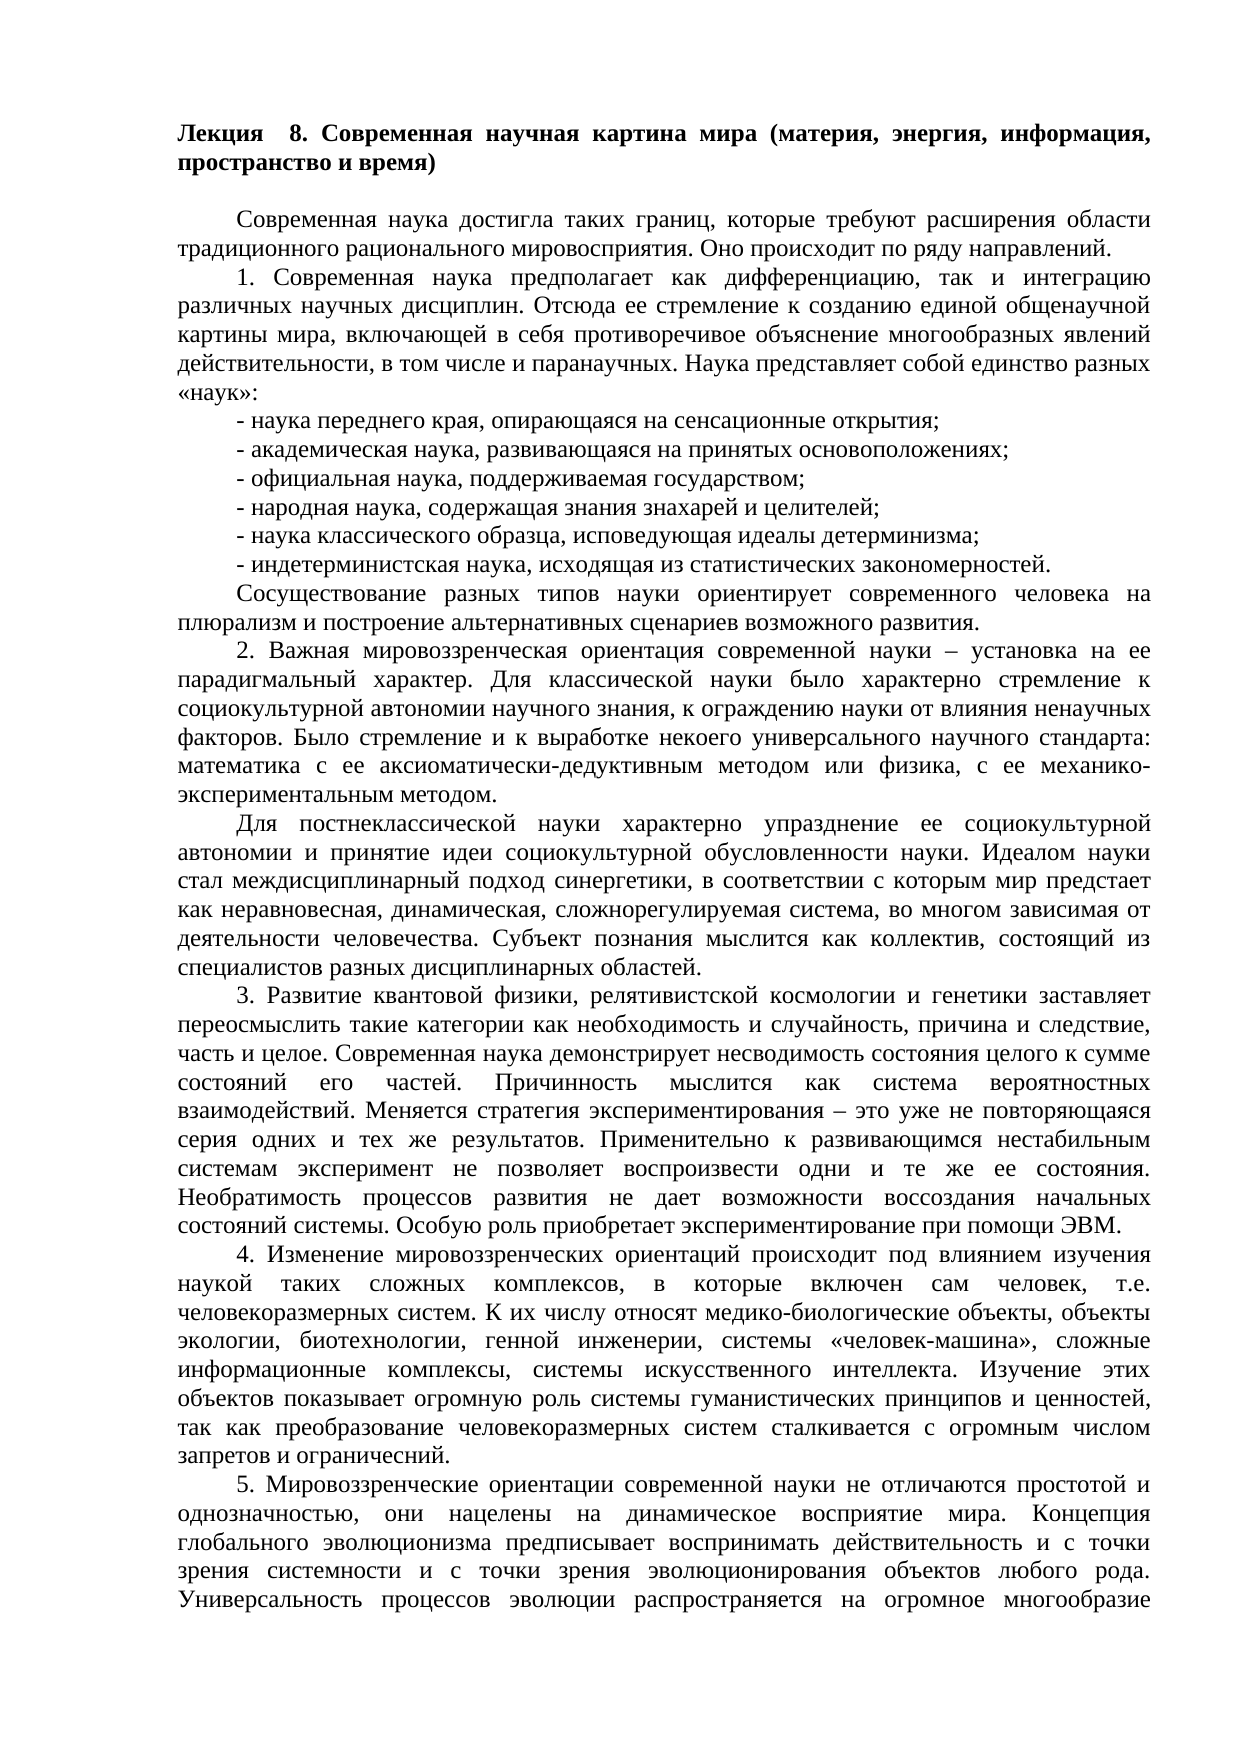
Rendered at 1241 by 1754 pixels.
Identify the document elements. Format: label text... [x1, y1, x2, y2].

text 4. Изменение мировоззренческих ориентаций происходит под влиянием изучения наукой таких сложных комплексов, в которые включен сам человек, т.е. человекоразмерных систем. К их числу относят медико-биологические объекты, объекты экологии, биотехнологии, генной инженерии, системы «человек-машина», сложные информационные комплексы, системы искусственного интеллекта. Изучение этих объектов показывает огромную роль системы гуманистических принципов и ценностей, так как преобразование человекоразмерных систем сталкивается с огромным числом запретов и ограничесний. [177, 1239, 1152, 1469]
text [177, 1469, 1152, 1613]
text 1. Современная наука предполагает как дифференциацию, так и интеграцию различных научных дисциплин. Отсюда ее стремление к созданию единой общенаучной картины мира, включающей в себя противоречивое объяснение многообразных явлений действительности, в том числе и паранаучных. Наука представляет собой единство разных «наук»: [177, 262, 1152, 406]
text - индетерминистская наука, исходящая из статистических закономерностей. [177, 549, 1152, 578]
text - народная наука, содержащая знания знахарей и целителей; [177, 492, 1152, 521]
text Для постнеклассической науки характерно упразднение ее социокультурной автономии и принятие идеи социокультурной обусловленности науки. Идеалом науки стал междисциплинарный подход синергетики, в соответствии с которым мир предстает как неравновесная, динамическая, сложнорегулируемая система, во многом зависимая от деятельности человечества. Субъект познания мыслится как коллектив, состоящий из специалистов разных дисциплинарных областей. [177, 808, 1152, 981]
text - наука классического образца, исповедующая идеалы детерминизма; [177, 521, 1152, 549]
text Лекция 8. Современная научная картина мира (материя, энергия, информация, пространство и время) [177, 118, 1152, 176]
text 2. Важная мировоззренческая ориентация современной науки – установка на ее парадигмальный характер. Для классической науки было характерно стремление к социокультурной автономии научного знания, к ограждению науки от влияния ненаучных факторов. Было стремление и к выработке некоего универсального научного стандарта: математика с ее аксиоматически-дедуктивным методом или физика, с ее механико-экспериментальным методом. [177, 636, 1152, 808]
text - наука переднего края, опирающаяся на сенсационные открытия; [177, 406, 1152, 434]
text - официальная наука, поддерживаемая государством; [177, 463, 1152, 492]
text - академическая наука, развивающаяся на принятых основоположениях; [177, 434, 1152, 463]
text 3. Развитие квантовой физики, релятивистской космологии и генетики заставляет переосмыслить такие категории как необходимость и случайность, причина и следствие, часть и целое. Современная наука демонстрирует несводимость состояния целого к сумме состояний его частей. Причинность мыслится как система вероятностных взаимодействий. Меняется стратегия экспериментирования – это уже не повторяющаяся серия одних и тех же результатов. Применительно к развивающимся нестабильным системам эксперимент не позволяет воспроизвести одни и те же ее состояния. Необратимость процессов развития не дает возможности воссоздания начальных состояний системы. Особую роль приобретает экспериментирование при помощи ЭВМ. [177, 981, 1152, 1239]
text Современная наука достигла таких границ, которые требуют расширения области традиционного рационального мировосприятия. Оно происходит по ряду направлений. [177, 204, 1152, 262]
text Сосуществование разных типов науки ориентирует современного человека на плюрализм и построение альтернативных сценариев возможного развития. [177, 578, 1152, 636]
